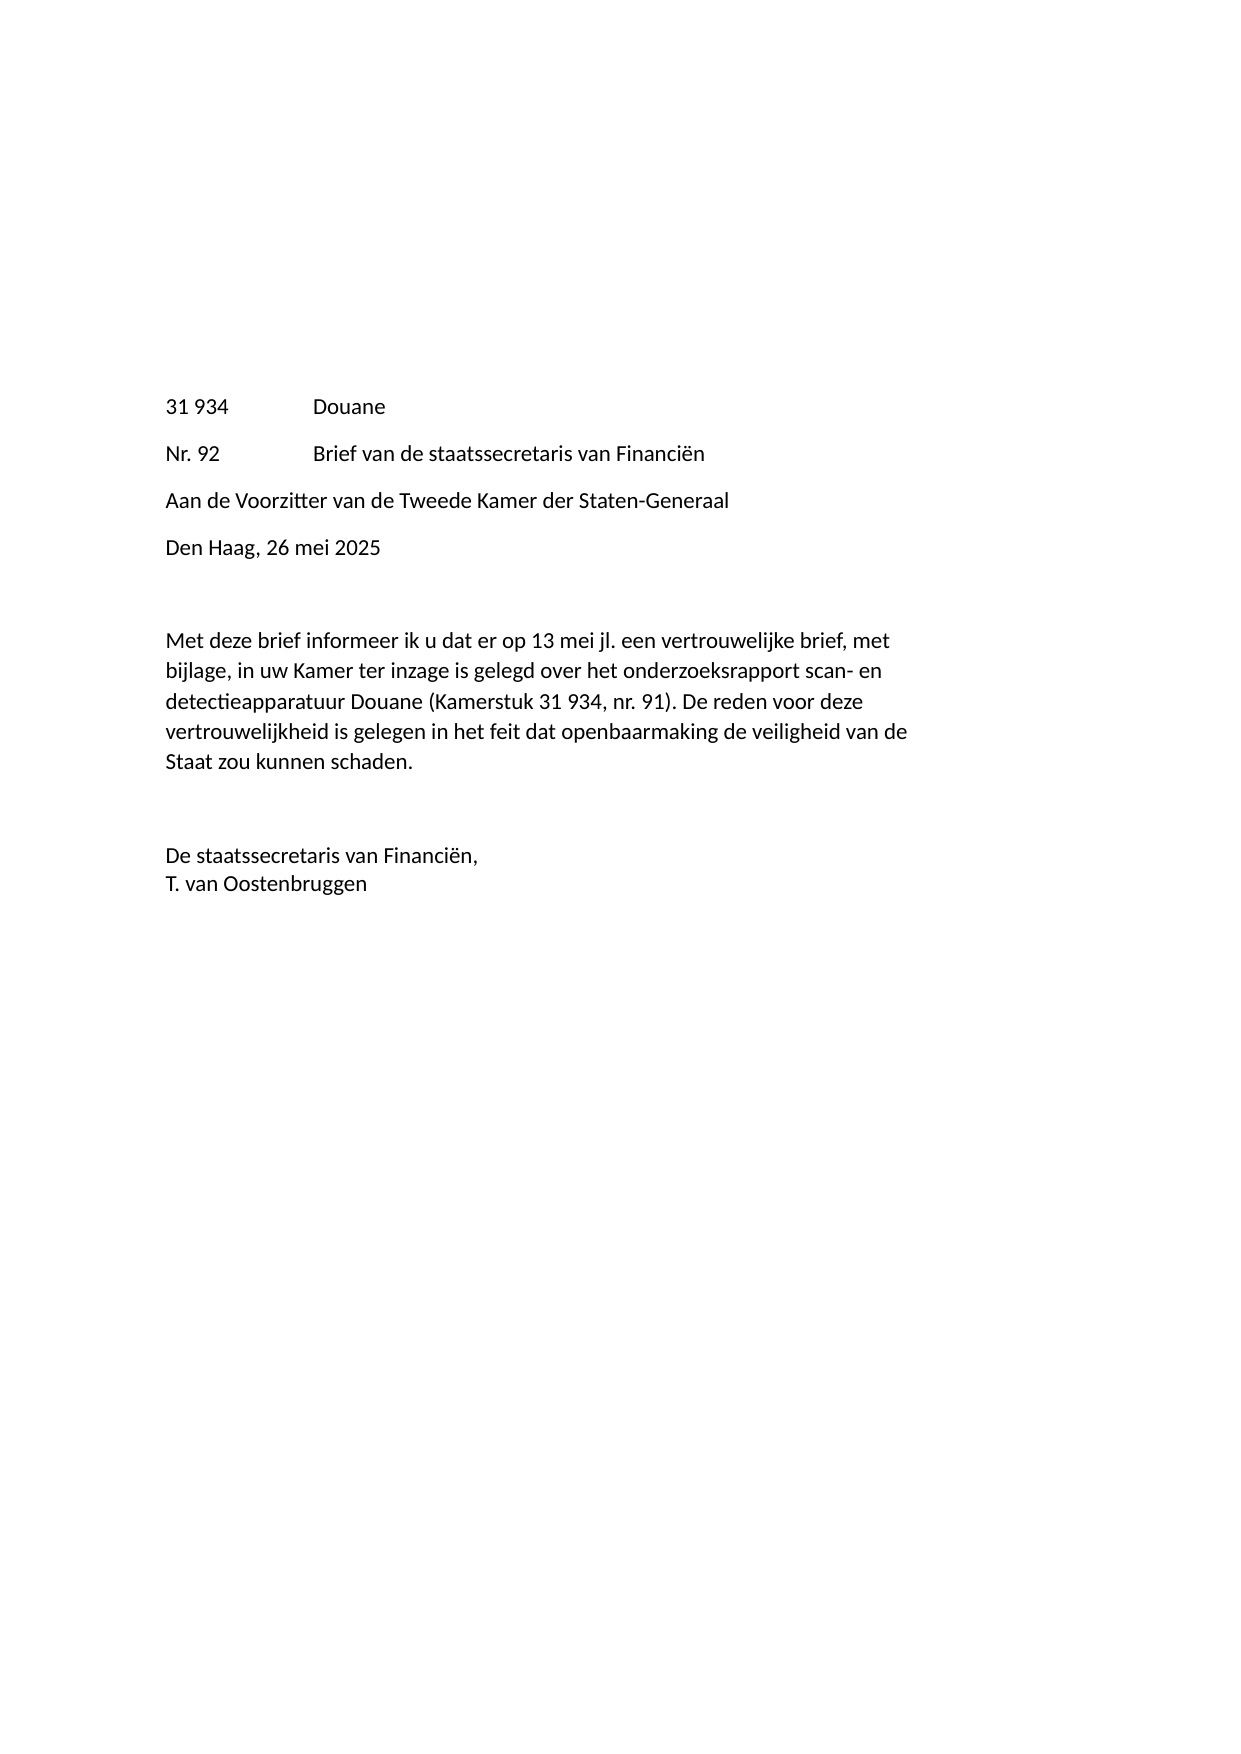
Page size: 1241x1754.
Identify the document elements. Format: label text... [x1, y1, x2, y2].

text Nr. 92 Brief van de staatssecretaris van Financiën [165, 439, 951, 467]
text Den Haag, 26 mei 2025 [165, 533, 951, 561]
text 31 934 Douane [165, 392, 951, 420]
text Aan de Voorzitter van de Tweede Kamer der Staten-Generaal [165, 486, 951, 514]
text T. van Oostenbruggen [165, 869, 951, 897]
text Met deze brief informeer ik u dat er op 13 mei jl. een vertrouwelijke brief, met bijlage, in uw Kamer ter inzage is gelegd over het onderzoeksrapport scan- en detectieapparatuur Douane (Kamerstuk 31 934, nr. 91). De reden voor deze vertrouwelijkheid is gelegen in het feit dat openbaarmaking de veiligheid van de Staat zou kunnen schaden. [165, 626, 951, 775]
text De staatssecretaris van Financiën, [165, 841, 951, 869]
